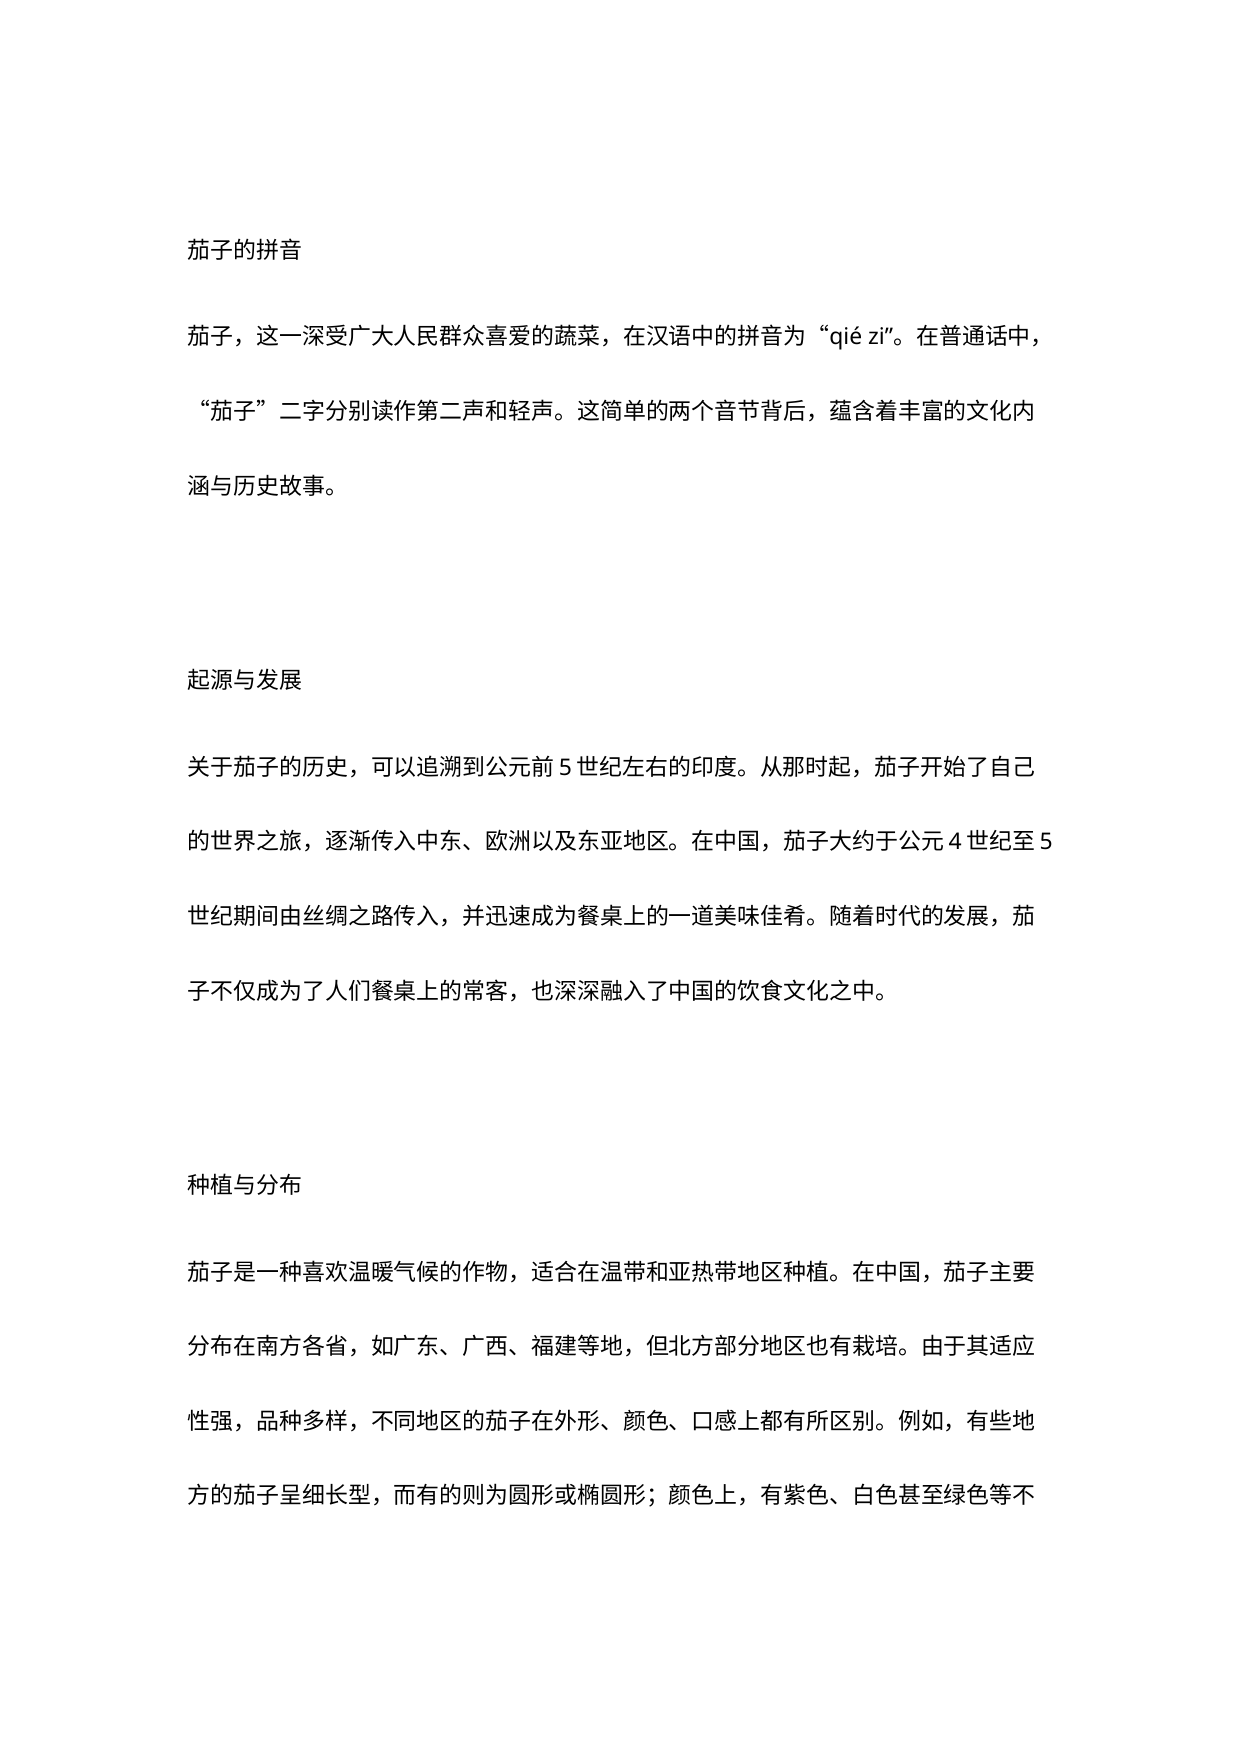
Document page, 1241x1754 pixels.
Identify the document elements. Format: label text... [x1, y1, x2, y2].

text 关于茄子的历史，可以追溯到公元前5世纪左右的印度。从那时起，茄子开始了自己的世界之旅，逐渐传入中东、欧洲以及东亚地区。在中国，茄子大约于公元4世纪至5世纪期间由丝绸之路传入，并迅速成为餐桌上的一道美味佳肴。随着时代的发展，茄子不仅成为了人们餐桌上的常客，也深深融入了中国的饮食文化之中。 [187, 733, 1053, 1022]
text 起源与发展 [187, 646, 1053, 711]
text 茄子的拼音 [187, 216, 1053, 281]
text 茄子，这一深受广大人民群众喜爱的蔬菜，在汉语中的拼音为“qié zi”。在普通话中，“茄子”二字分别读作第二声和轻声。这简单的两个音节背后，蕴含着丰富的文化内涵与历史故事。 [187, 302, 1053, 517]
text 种植与分布 [187, 1151, 1053, 1216]
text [187, 1237, 1053, 1527]
